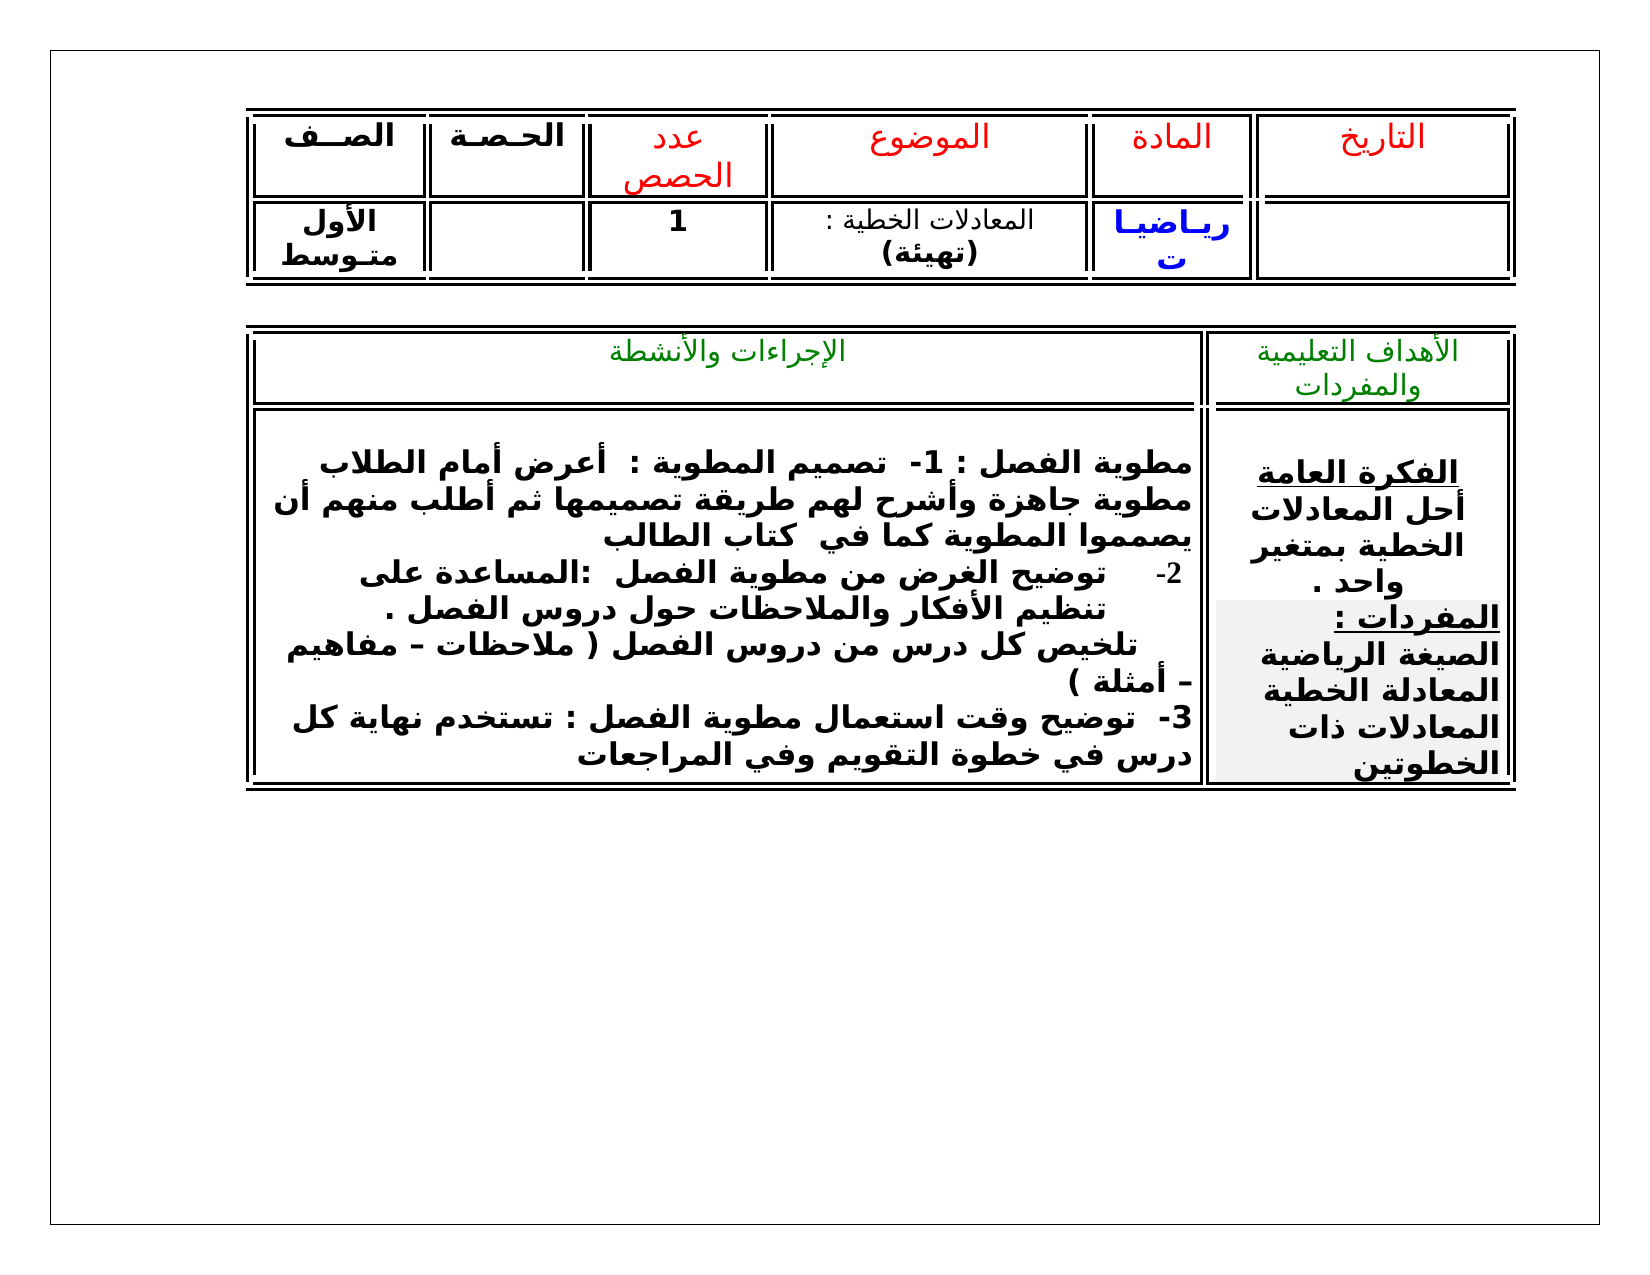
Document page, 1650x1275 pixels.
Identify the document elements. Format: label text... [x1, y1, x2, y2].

table_header الصــف [251, 111, 428, 195]
table_cell ريـاضيـات [1090, 195, 1254, 277]
table_cell [428, 195, 587, 277]
table_cell المعادلات الخطية : (تهيئة) [770, 195, 1090, 277]
table_header الحـصـة [428, 111, 587, 195]
table_cell 1 [587, 195, 769, 277]
table_header التاريخ [1254, 111, 1511, 195]
table_header الإجراءات والأنشطة [251, 328, 1204, 402]
table_header عدد الحصص [587, 111, 769, 195]
table_cell مطوية الفصل : 1- تصميم المطوية : أعرض أمام الطلاب مطوية جاهزة وأشرح لهم طريقة تصميمها ثم أطلب منهم أن يصمموا المطوية كما في كتاب الطالب توضيح الغرض من مطوية الفصل :المساعدة على تنظيم الأفكار والملاحظات حول دروس الفصل . تلخيص كل درس من دروس الفصل ( ملاحظات – مفاهيم – أمثلة ) 3- توضيح وقت استعمال مطوية الفصل : تستخدم نهاية كل درس في خطوة التقويم وفي المراجعات الربط بالحياة :مناقشة المسألة الواردة في كتاب الطالب اختبار التهيئة : 1- أطلب من الطلاب الإطلاع على المراجعة السريعة في الكتاب . 2- أطلب من الطلاب حل اختبار التهيئة . المعالجة : 1- التصحـيـح : تصحيح إجابات الطلاب على أسئلة اختبار التهيئة . 2- التشخيص : حصر الطلاب الذين أخطأوا في كل سؤال . 3- التقـــويـــم :تعديل الأخطاء بالمناقشة وإ عادة الإجابة على كل سؤال أخطأوا في الإجابة عليه . [251, 402, 1204, 782]
table_header الموضوع [770, 111, 1090, 195]
table_cell الأول متـوسط [251, 195, 428, 277]
table_header الأهداف التعليمية والمفردات [1205, 328, 1511, 402]
table_cell [1254, 195, 1511, 277]
table_header المادة [1090, 111, 1254, 195]
table_cell الفكرة العامة أحل المعادلات الخطية بمتغير واحد . المفردات : الصيغة الرياضية المعادلة الخطية المعادلات ذات الخطوتين [1205, 402, 1511, 782]
